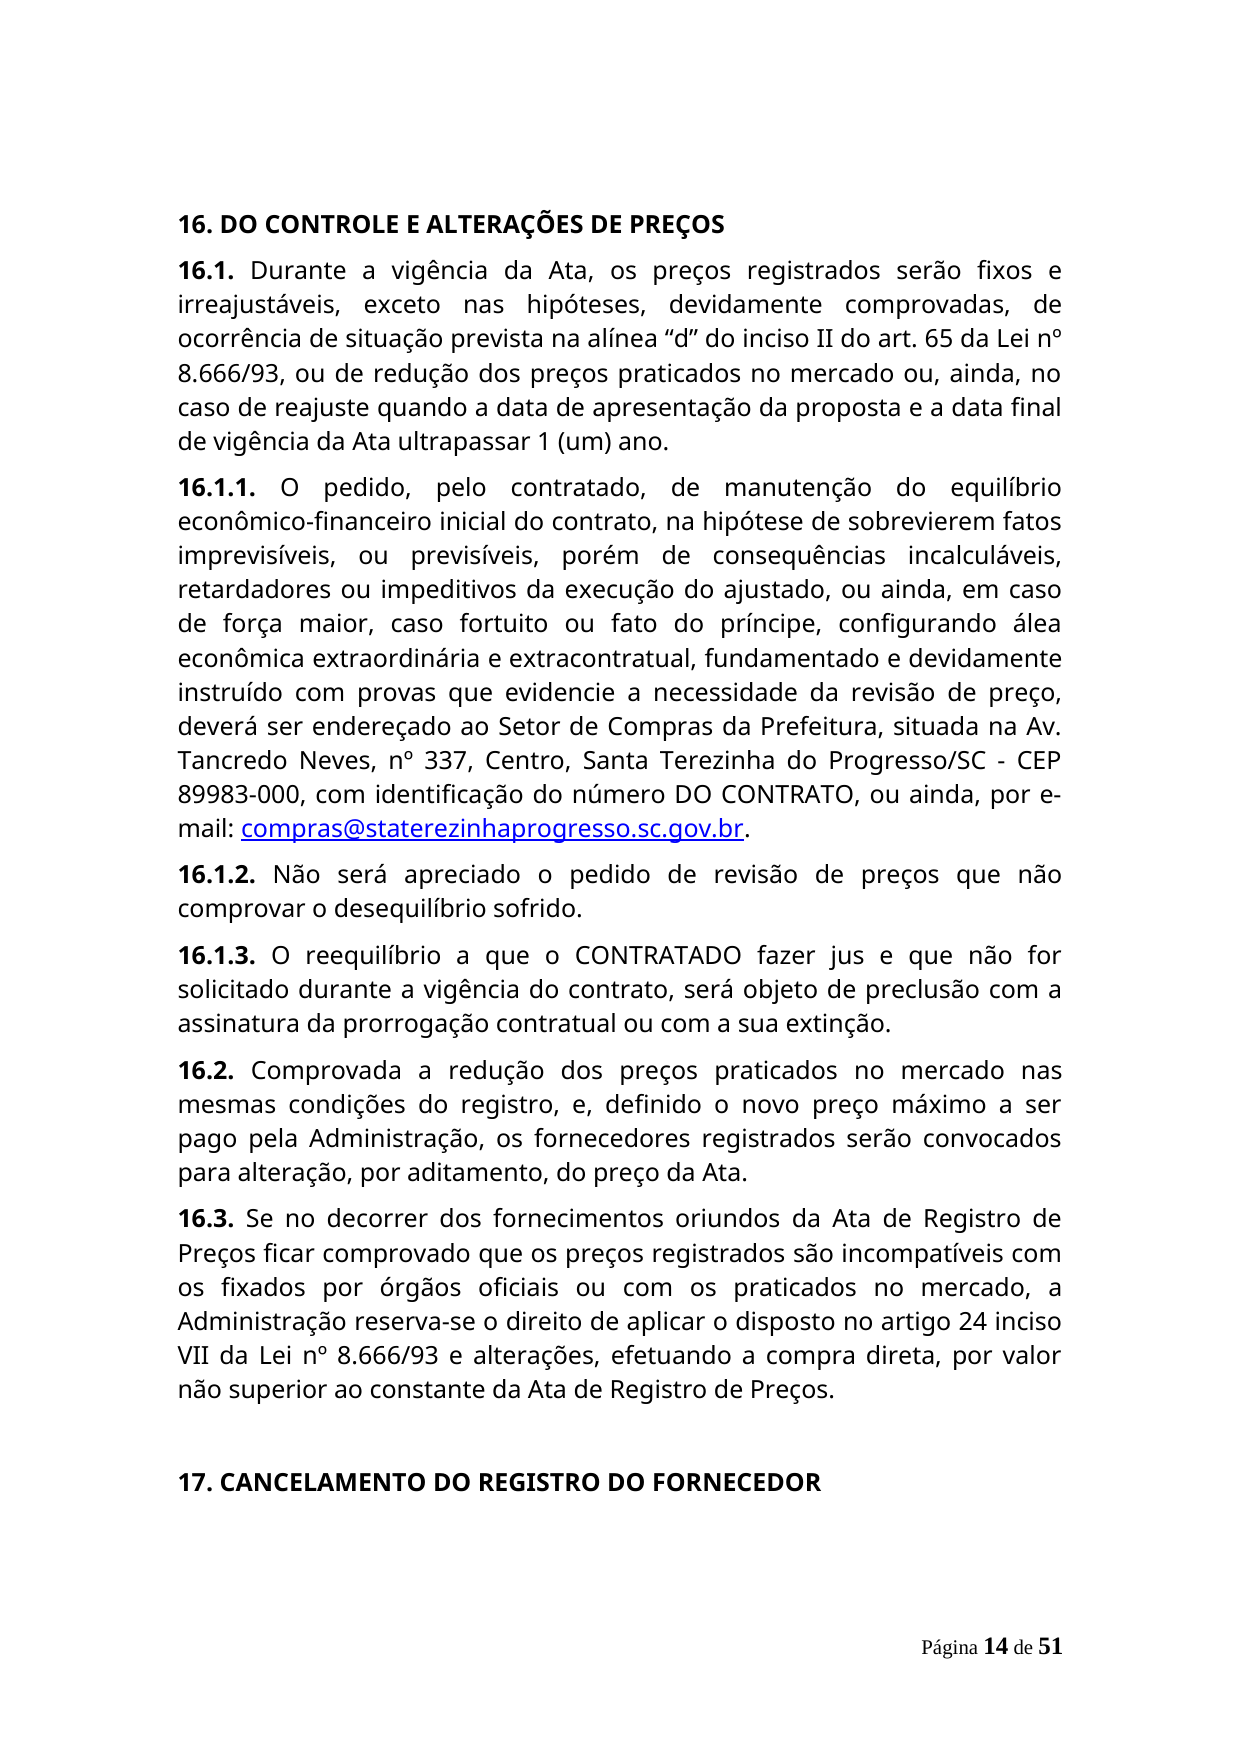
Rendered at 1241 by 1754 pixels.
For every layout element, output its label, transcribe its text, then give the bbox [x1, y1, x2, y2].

text 16.2. Comprovada a redução dos preços praticados no mercado nas mesmas condições do registro, e, definido o novo preço máximo a ser pago pela Administração, os fornecedores registrados serão convocados para alteração, por aditamento, do preço da Ata. [177, 1052, 1063, 1189]
text 17. CANCELAMENTO DO REGISTRO DO FORNECEDOR [177, 1464, 1063, 1499]
text 16.3. Se no decorrer dos fornecimentos oriundos da Ata de Registro de Preços ficar comprovado que os preços registrados são incompatíveis com os fixados por órgãos oficiais ou com os praticados no mercado, a Administração reserva-se o direito de aplicar o disposto no artigo 24 inciso VII da Lei nº 8.666/93 e alterações, efetuando a compra direta, por valor não superior ao constante da Ata de Registro de Preços. [177, 1201, 1063, 1406]
text 16.1.1. O pedido, pelo contratado, de manutenção do equilíbrio econômico-financeiro inicial do contrato, na hipótese de sobrevierem fatos imprevisíveis, ou previsíveis, porém de consequências incalculáveis, retardadores ou impeditivos da execução do ajustado, ou ainda, em caso de força maior, caso fortuito ou fato do príncipe, configurando álea econômica extraordinária e extracontratual, fundamentado e devidamente instruído com provas que evidencie a necessidade da revisão de preço, deverá ser endereçado ao Setor de Compras da Prefeitura, situada na Av. Tancredo Neves, nº 337, Centro, Santa Terezinha do Progresso/SC - CEP 89983-000, com identificação do número DO CONTRATO, ou ainda, por e-mail: compras@staterezinhaprogresso.sc.gov.br. [177, 470, 1063, 844]
text 16. DO CONTROLE E ALTERAÇÕES DE PREÇOS [177, 206, 1063, 241]
text 16.1. Durante a vigência da Ata, os preços registrados serão fixos e irreajustáveis, exceto nas hipóteses, devidamente comprovadas, de ocorrência de situação prevista na alínea “d” do inciso II do art. 65 da Lei nº 8.666/93, ou de redução dos preços praticados no mercado ou, ainda, no caso de reajuste quando a data de apresentação da proposta e a data final de vigência da Ata ultrapassar 1 (um) ano. [177, 253, 1063, 457]
text 16.1.2. Não será apreciado o pedido de revisão de preços que não comprovar o desequilíbrio sofrido. [177, 857, 1063, 925]
text 16.1.3. O reequilíbrio a que o CONTRATADO fazer jus e que não for solicitado durante a vigência do contrato, será objeto de preclusão com a assinatura da prorrogação contratual ou com a sua extinção. [177, 938, 1063, 1040]
